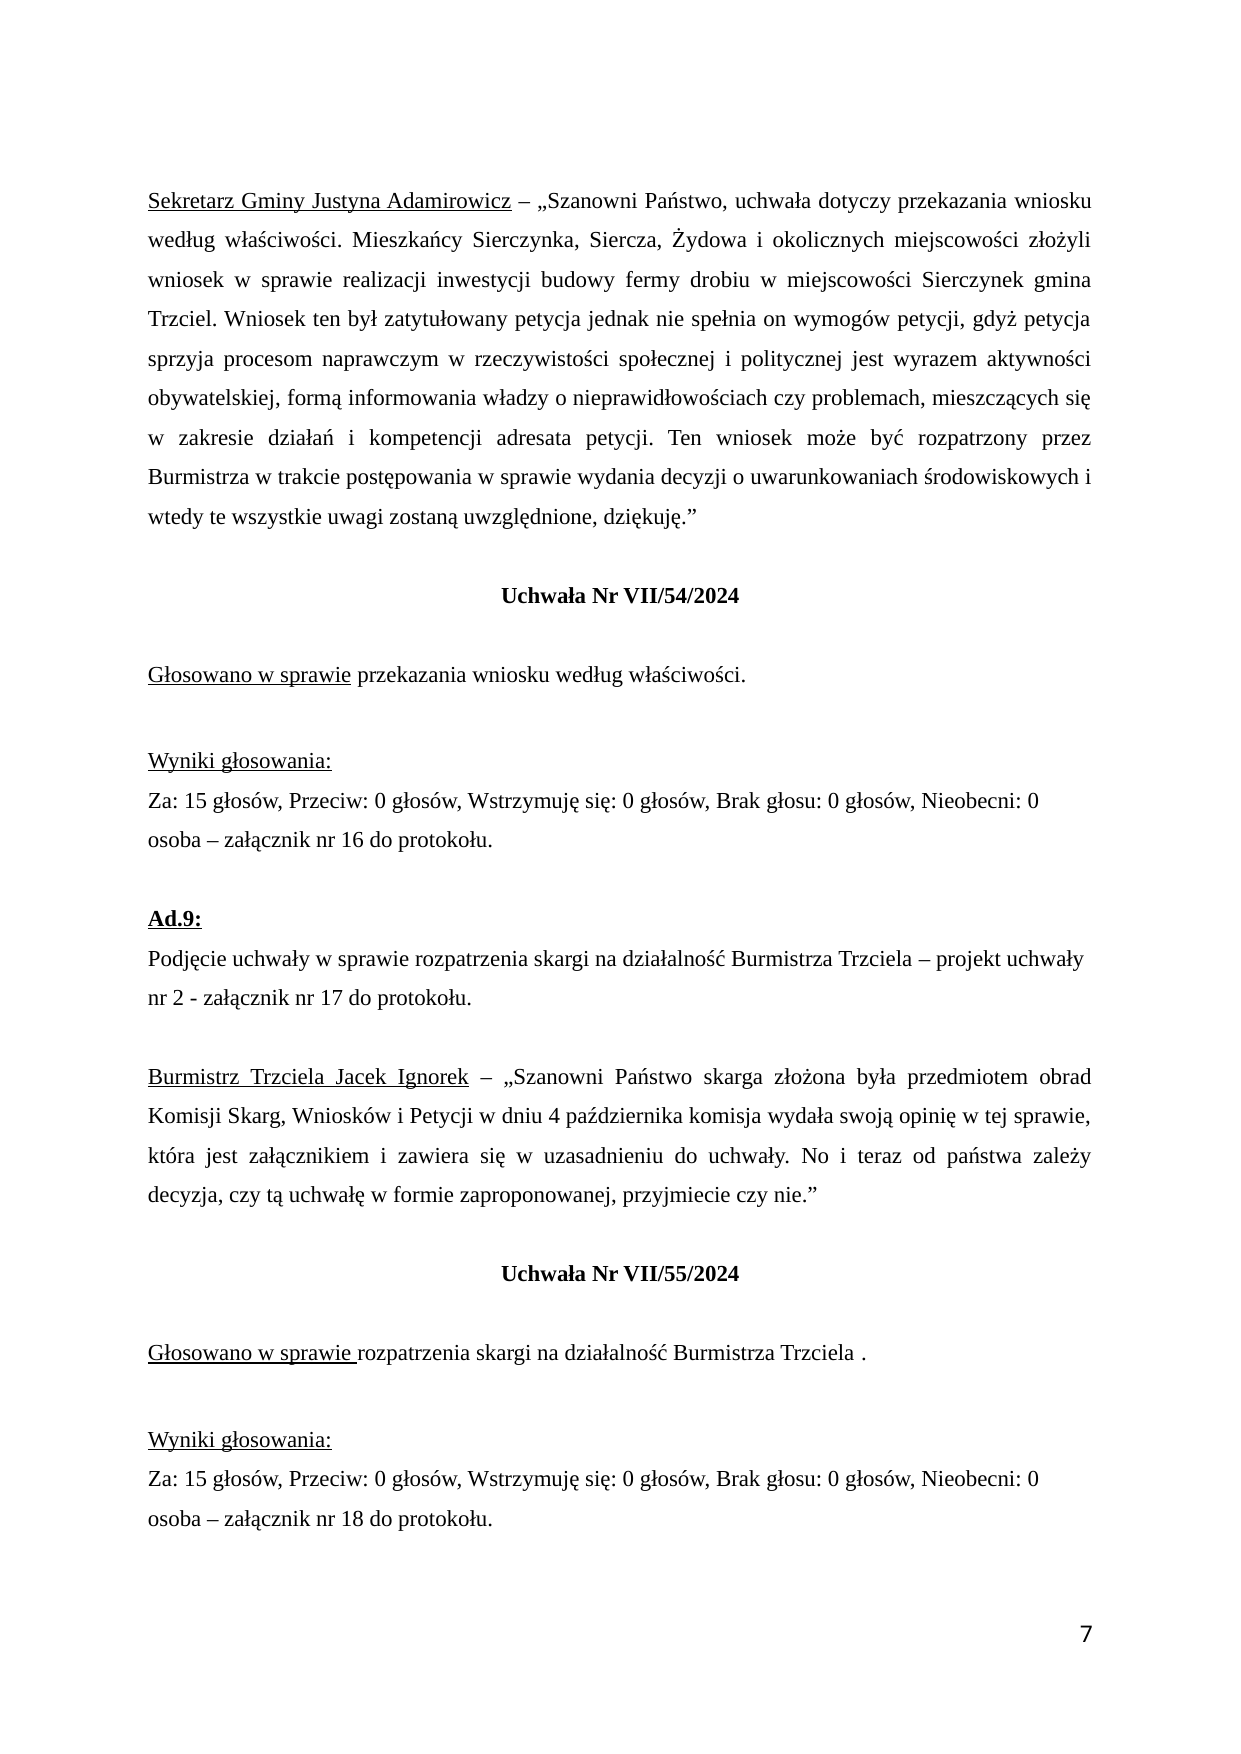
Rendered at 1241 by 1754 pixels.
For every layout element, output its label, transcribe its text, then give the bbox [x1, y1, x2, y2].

text Wyniki głosowania: [148, 747, 1093, 773]
text Ad.9: [148, 905, 1093, 931]
text Głosowano w sprawie rozpatrzenia skargi na działalność Burmistrza Trzciela . [148, 1339, 1093, 1366]
text Podjęcie uchwały w sprawie rozpatrzenia skargi na działalność Burmistrza Trzciela – projekt uchwały nr 2 - załącznik nr 17 do protokołu. [148, 944, 1093, 1010]
text Wyniki głosowania: [148, 1426, 1093, 1452]
text Uchwała Nr VII/55/2024 [148, 1260, 1093, 1287]
text Sekretarz Gminy Justyna Adamirowicz – „Szanowni Państwo, uchwała dotyczy przekazania wniosku według właściwości. Mieszkańcy Sierczynka, Siercza, Żydowa i okolicznych miejscowości złożyli wniosek w sprawie realizacji inwestycji budowy fermy drobiu w miejscowości Sierczynek gmina Trzciel. Wniosek ten był zatytułowany petycja jednak nie spełnia on wymogów petycji, gdyż petycja sprzyja procesom naprawczym w rzeczywistości społecznej i politycznej jest wyrazem aktywności obywatelskiej, formą informowania władzy o nieprawidłowościach czy problemach, mieszczących się w zakresie działań i kompetencji adresata petycji. Ten wniosek może być rozpatrzony przez Burmistrza w trakcie postępowania w sprawie wydania decyzji o uwarunkowaniach środowiskowych i wtedy te wszystkie uwagi zostaną uwzględnione, dziękuję.” [148, 187, 1093, 529]
text Za: 15 głosów, Przeciw: 0 głosów, Wstrzymuję się: 0 głosów, Brak głosu: 0 głosów, Nieobecni: 0 osoba – załącznik nr 18 do protokołu. [148, 1465, 1093, 1531]
text Burmistrz Trzciela Jacek Ignorek – „Szanowni Państwo skarga złożona była przedmiotem obrad Komisji Skarg, Wniosków i Petycji w dniu 4 października komisja wydała swoją opinię w tej sprawie, która jest załącznikiem i zawiera się w uzasadnieniu do uchwały. No i teraz od państwa zależy decyzja, czy tą uchwałę w formie zaproponowanej, przyjmiecie czy nie.” [148, 1063, 1093, 1208]
text Uchwała Nr VII/54/2024 [148, 582, 1093, 608]
text Głosowano w sprawie przekazania wniosku według właściwości. [148, 661, 1093, 687]
text Za: 15 głosów, Przeciw: 0 głosów, Wstrzymuję się: 0 głosów, Brak głosu: 0 głosów, Nieobecni: 0 osoba – załącznik nr 16 do protokołu. [148, 787, 1093, 852]
